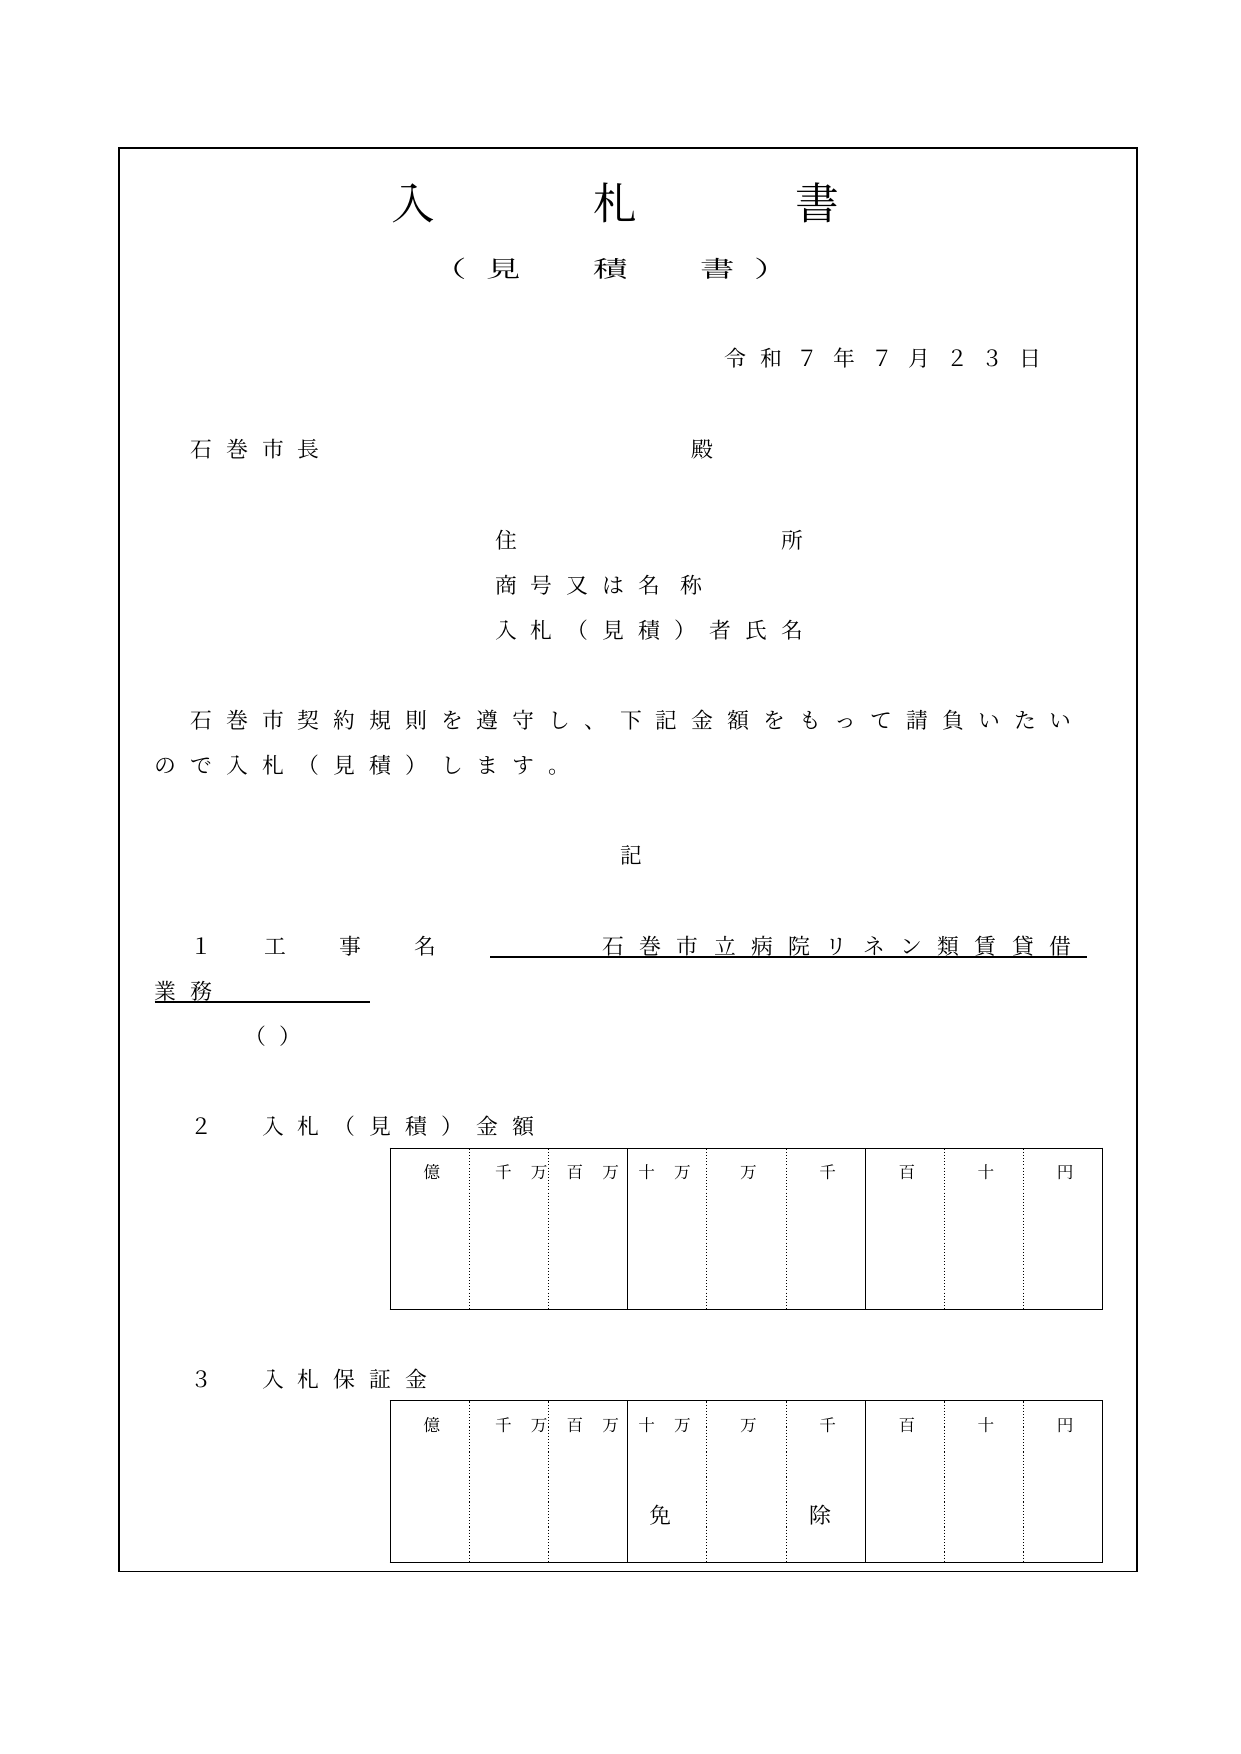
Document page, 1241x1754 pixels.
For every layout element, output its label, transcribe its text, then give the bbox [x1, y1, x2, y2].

text （） [154, 1012, 1086, 1057]
text １ 工 事 名 石巻市立病院リネン類賃貸借業務 [154, 922, 1086, 1012]
text 令和７年７月２３日 [154, 336, 1055, 381]
table_header 百万 [548, 1401, 627, 1562]
text ３ 入札保証金 [154, 1355, 1086, 1400]
table_header 円 [1024, 1401, 1102, 1562]
table_header 十万 免 [628, 1401, 707, 1562]
table_header 十 [944, 1401, 1023, 1562]
text 石巻市契約規則を遵守し、下記金額をもって請負いたいので入札（見積）します。 [154, 697, 1086, 787]
table_header 百 [866, 1401, 944, 1562]
table_header 百万 [548, 1149, 627, 1309]
table_header 千万 [469, 1149, 548, 1309]
table_header 千 [786, 1149, 865, 1309]
table_header 億 [391, 1149, 469, 1309]
text 入 札 書 [154, 155, 1086, 246]
table_header 千万 [469, 1401, 548, 1562]
text 商号又は名称 [154, 561, 1086, 606]
text 記 [154, 832, 1086, 877]
table_header 万 [707, 1149, 786, 1309]
text 住 所 [154, 516, 1086, 561]
table_header 円 [1024, 1149, 1102, 1309]
text ２ 入札（見積）金額 [154, 1102, 1086, 1148]
table_header 億 [391, 1401, 469, 1562]
table_header 千 除 [786, 1401, 865, 1562]
table_header 十 [944, 1149, 1023, 1309]
table_header 百 [866, 1149, 944, 1309]
table_header 十万 [628, 1149, 707, 1309]
text 入札（見積）者氏名 [154, 606, 1073, 651]
text （見 積 書） [154, 246, 1086, 291]
text 石巻市長 殿 [154, 426, 1086, 471]
table_header 万 [707, 1401, 786, 1562]
